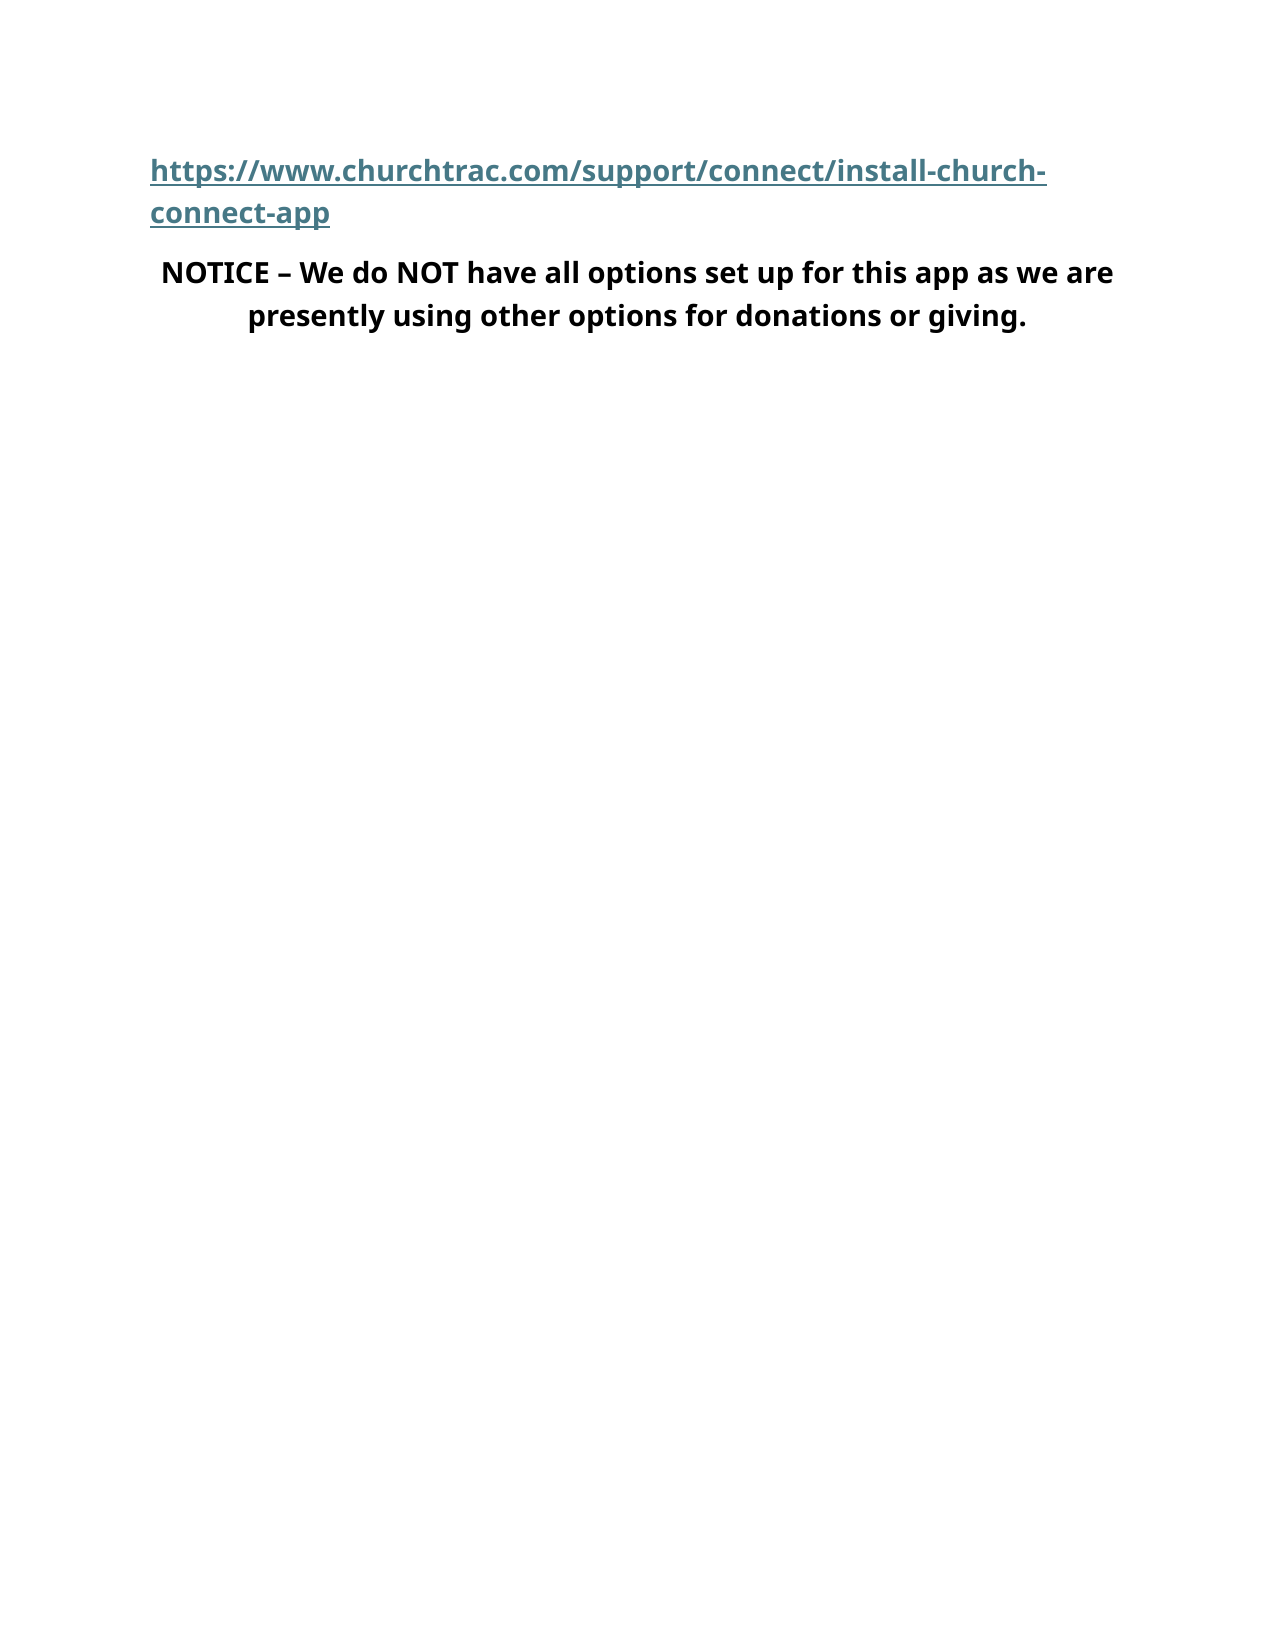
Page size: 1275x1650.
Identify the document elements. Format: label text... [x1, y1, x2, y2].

text https://www.churchtrac.com/support/connect/install-church-connect-app [150, 150, 1125, 232]
text NOTICE – We do NOT have all options set up for this app as we are presently using other options for donations or giving. [150, 252, 1125, 335]
